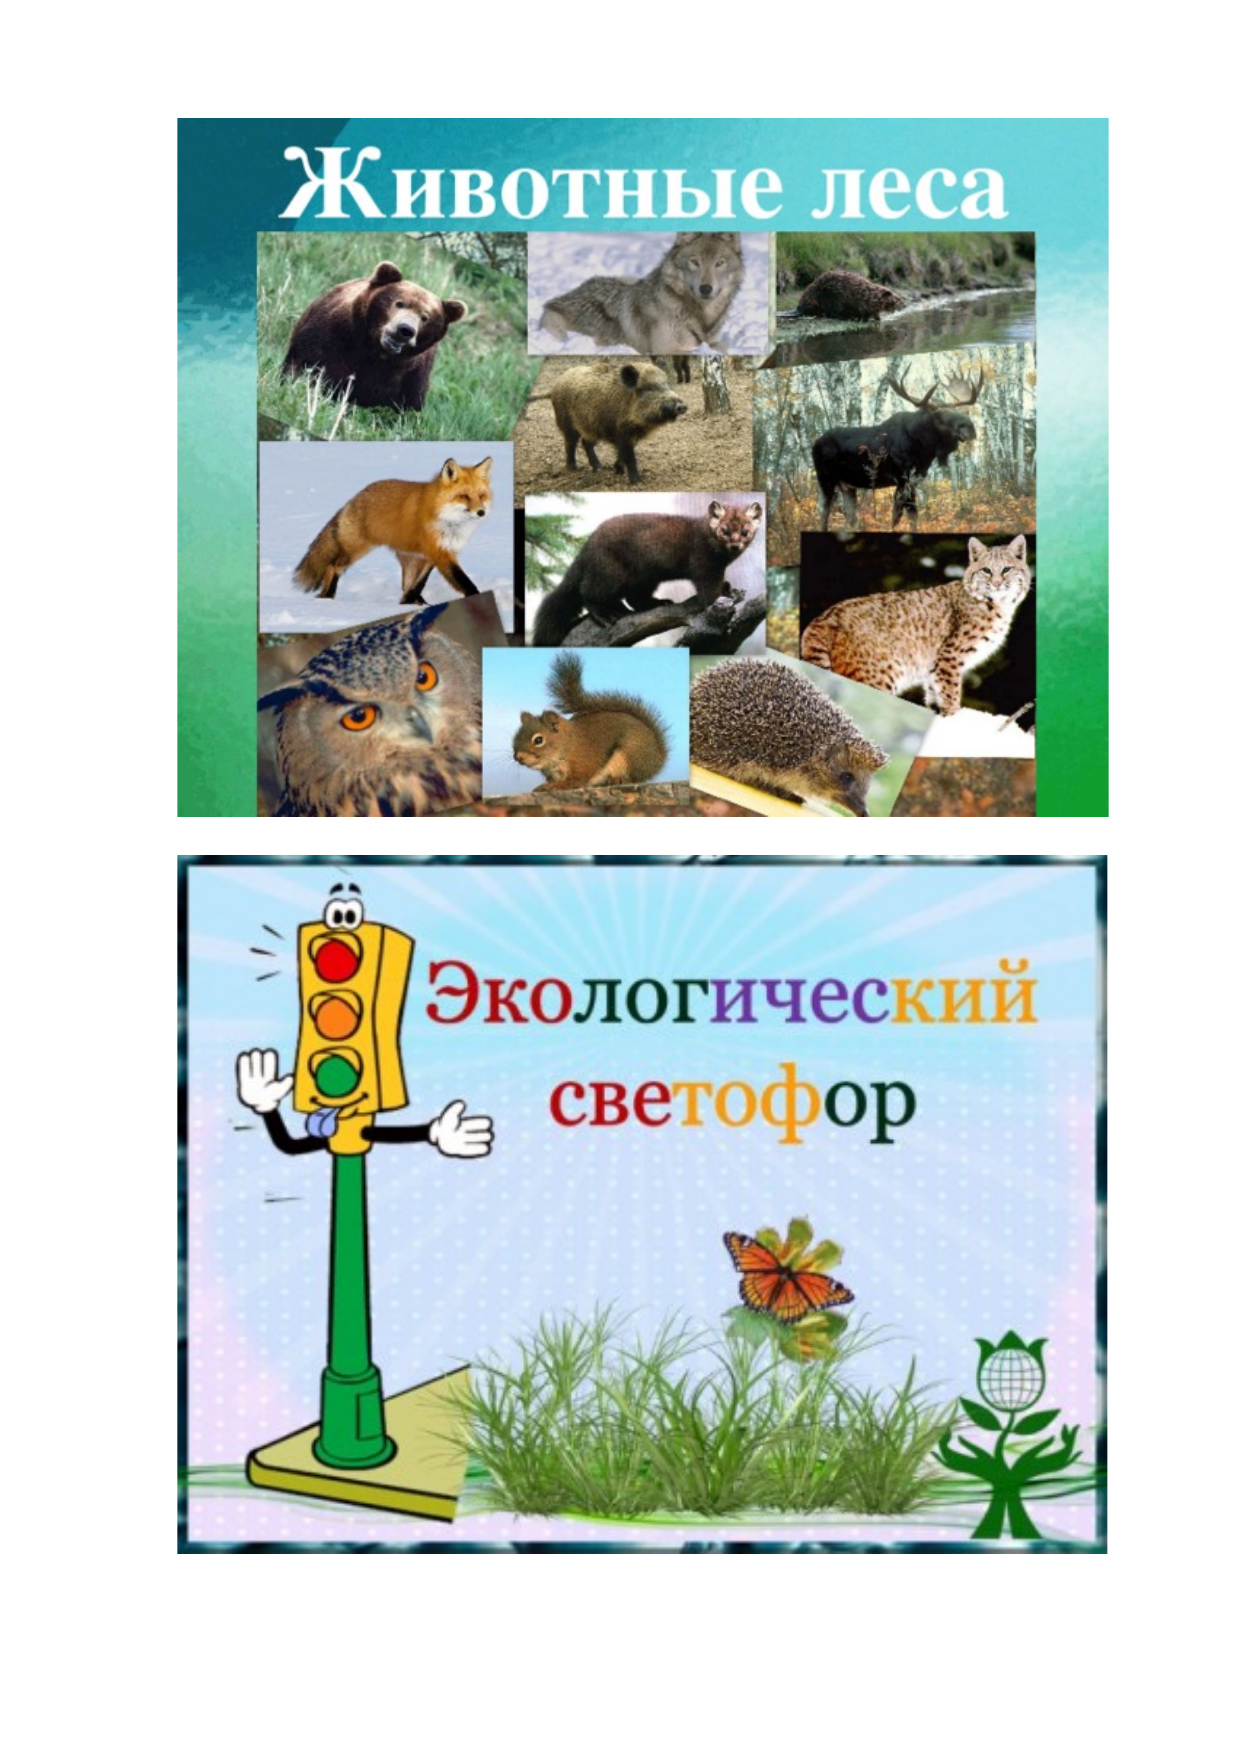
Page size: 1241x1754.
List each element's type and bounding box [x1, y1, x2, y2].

picture [177, 855, 1108, 1554]
picture [177, 118, 1109, 817]
